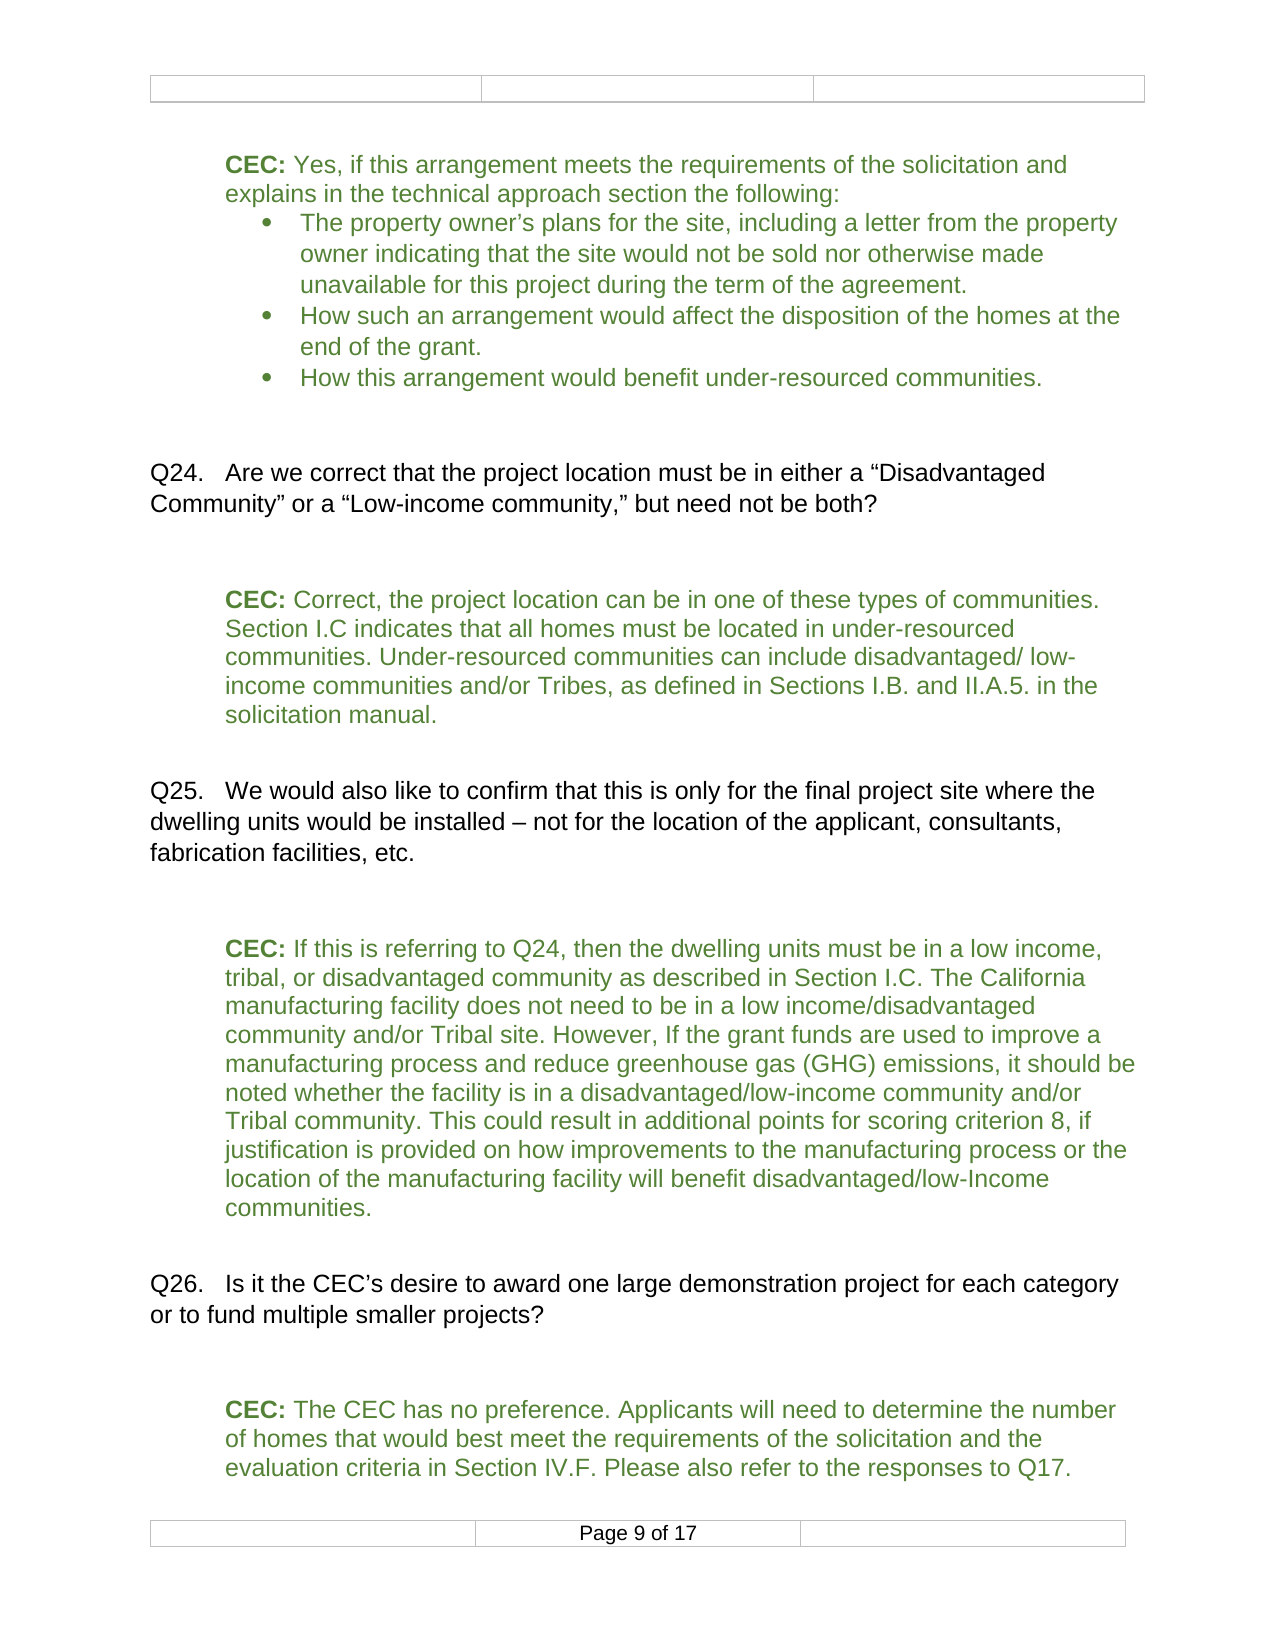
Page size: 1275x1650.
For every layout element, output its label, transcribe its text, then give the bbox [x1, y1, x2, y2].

text Q24. Are we correct that the project location must be in either a “Disadvantaged Community” or a “Low-income community,” but need not be both? [150, 458, 1144, 518]
list How such an arrangement would affect the disposition of the homes at the end of the grant. [262, 301, 1144, 361]
text CEC: The CEC has no preference. Applicants will need to determine the number of homes that would best meet the requirements of the solicitation and the evaluation criteria in Section IV.F. Please also refer to the responses to Q17. [225, 1396, 1144, 1482]
text Q25. We would also like to confirm that this is only for the final project site where the dwelling units would be installed – not for the location of the applicant, consultants, fabrication facilities, etc. [150, 776, 1144, 867]
list The property owner’s plans for the site, including a letter from the property owner indicating that the site would not be sold nor otherwise made unavailable for this project during the term of the agreement. [262, 207, 1144, 298]
text CEC: If this is referring to Q24, then the dwelling units must be in a low income, tribal, or disadvantaged community as described in Section I.C. The California manufacturing facility does not need to be in a low income/disadvantaged community and/or Tribal site. However, If the grant funds are used to improve a manufacturing process and reduce greenhouse gas (GHG) emissions, it should be noted whether the facility is in a disadvantaged/low-income community and/or Tribal community. This could result in additional points for scoring criterion 8, if justification is provided on how improvements to the manufacturing process or the location of the manufacturing facility will benefit disadvantaged/low-Income communities. [225, 934, 1144, 1221]
text CEC: Correct, the project location can be in one of these types of communities. Section I.C indicates that all homes must be located in under-resourced communities. Under-resourced communities can include disadvantaged/ low-income communities and/or Tribes, as defined in Sections I.B. and II.A.5. in the solicitation manual. [225, 585, 1144, 729]
list How this arrangement would benefit under-resourced communities. [262, 363, 1144, 392]
text Q26. Is it the CEC’s desire to award one large demonstration project for each category or to fund multiple smaller projects? [150, 1269, 1144, 1329]
text CEC: Yes, if this arrangement meets the requirements of the solicitation and explains in the technical approach section the following: [225, 150, 1144, 207]
